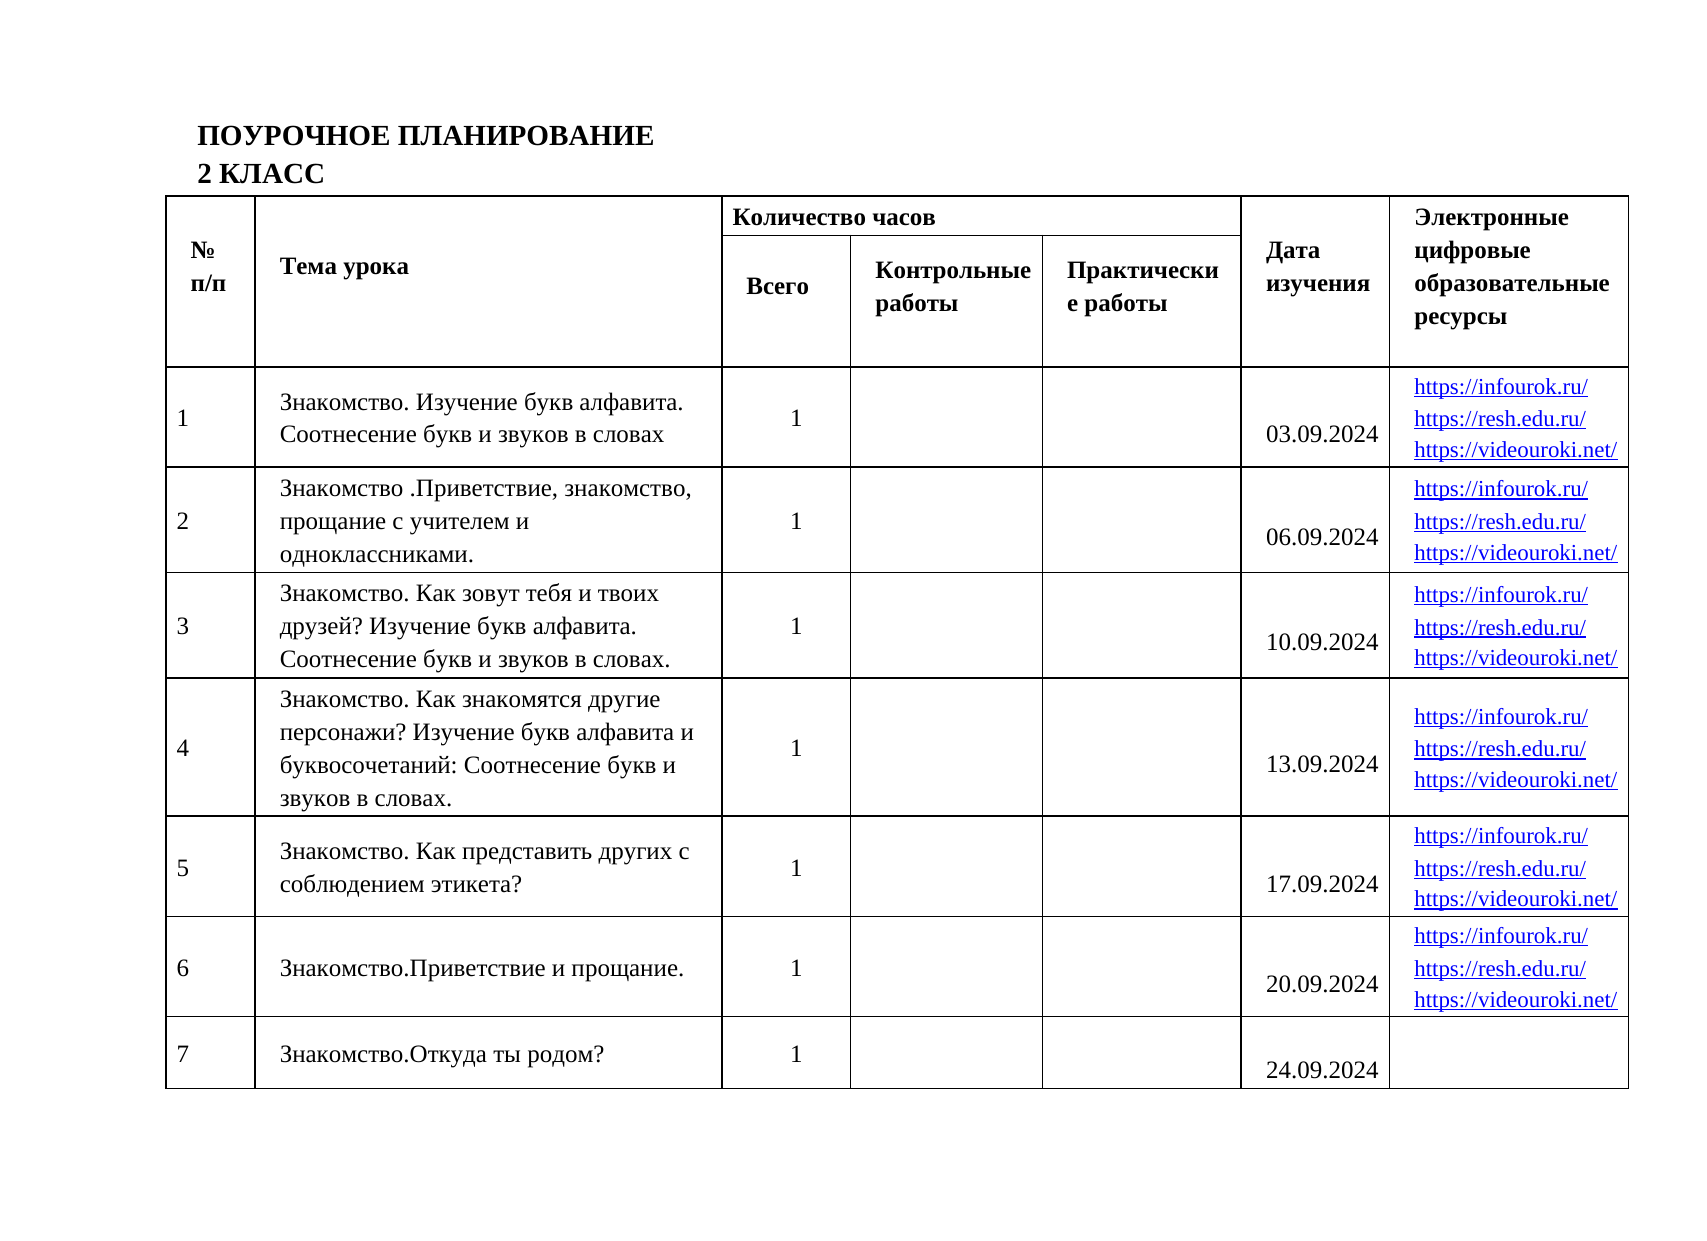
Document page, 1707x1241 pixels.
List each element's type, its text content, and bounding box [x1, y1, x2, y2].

table_cell https://infourok.ru/ https://resh.edu.ru/ https://videouroki.net/ [1390, 679, 1628, 815]
table_cell Практические работы [1043, 236, 1240, 366]
table_cell Знакомство. Как зовут тебя и твоих друзей? Изучение букв алфавита. Соотнесение букв и звуков в словах. [256, 573, 721, 677]
table_cell [851, 368, 1042, 466]
text 2 КЛАСС [190, 157, 1618, 190]
table_cell https://infourok.ru/ https://resh.edu.ru/ https://videouroki.net/ [1390, 368, 1628, 466]
table_cell [1043, 1017, 1240, 1087]
table_cell [1043, 917, 1240, 1016]
table_cell [851, 817, 1042, 916]
table_cell [851, 573, 1042, 677]
table_cell 1 [167, 368, 254, 466]
table_header Дата изучения [1242, 197, 1389, 366]
table_cell Знакомство .Приветствие, знакомство, прощание с учителем и одноклассниками. [256, 468, 721, 572]
table_cell [1390, 1017, 1628, 1087]
table_header Электронные цифровые образовательные ресурсы [1390, 197, 1628, 366]
table_cell https://infourok.ru/ https://resh.edu.ru/ https://videouroki.net/ [1390, 817, 1628, 916]
table_header № п/п [167, 197, 254, 366]
table_cell Контрольные работы [851, 236, 1042, 366]
table_header Тема урока [256, 197, 721, 366]
table_cell Знакомство. Как знакомятся другие персонажи? Изучение букв алфавита и буквосочетаний: Соотнесение букв и звуков в словах. [256, 679, 721, 815]
table_cell 1 [723, 573, 850, 677]
table_cell [851, 917, 1042, 1016]
text ПОУРОЧНОЕ ПЛАНИРОВАНИЕ [190, 118, 1618, 152]
table_cell 1 [723, 817, 850, 916]
table_cell Знакомство.Откуда ты родом? [256, 1017, 721, 1087]
table_cell https://infourok.ru/ https://resh.edu.ru/ https://videouroki.net/ [1390, 468, 1628, 572]
table_cell 1 [723, 917, 850, 1016]
table_header Количество часов [723, 197, 1240, 234]
table_cell 13.09.2024 [1242, 679, 1389, 815]
table_cell Всего [723, 236, 850, 366]
table_cell Знакомство.Приветствие и прощание. [256, 917, 721, 1016]
table_cell 10.09.2024 [1242, 573, 1389, 677]
table_cell [1043, 573, 1240, 677]
table_cell 7 [167, 1017, 254, 1087]
table_cell 5 [167, 817, 254, 916]
table_cell [851, 1017, 1042, 1087]
table_cell 03.09.2024 [1242, 368, 1389, 466]
table_cell 1 [723, 368, 850, 466]
table_cell 1 [723, 679, 850, 815]
table_cell [1043, 679, 1240, 815]
table_cell [1043, 468, 1240, 572]
table_cell 20.09.2024 [1242, 917, 1389, 1016]
table_cell 1 [723, 468, 850, 572]
table_cell [1043, 817, 1240, 916]
table_cell 4 [167, 679, 254, 815]
table_cell https://infourok.ru/ https://resh.edu.ru/ https://videouroki.net/ [1390, 917, 1628, 1016]
table_cell https://infourok.ru/ https://resh.edu.ru/ https://videouroki.net/ [1390, 573, 1628, 677]
table_cell 2 [167, 468, 254, 572]
table_cell [851, 468, 1042, 572]
table_cell 3 [167, 573, 254, 677]
table_cell [851, 679, 1042, 815]
table_cell 1 [723, 1017, 850, 1087]
table_cell Знакомство. Как представить других с соблюдением этикета? [256, 817, 721, 916]
table_cell [1043, 368, 1240, 466]
table_cell Знакомство. Изучение букв алфавита. Соотнесение букв и звуков в словах [256, 368, 721, 466]
table_cell 24.09.2024 [1242, 1017, 1389, 1087]
table_cell 17.09.2024 [1242, 817, 1389, 916]
table_cell 6 [167, 917, 254, 1016]
table_cell 06.09.2024 [1242, 468, 1389, 572]
